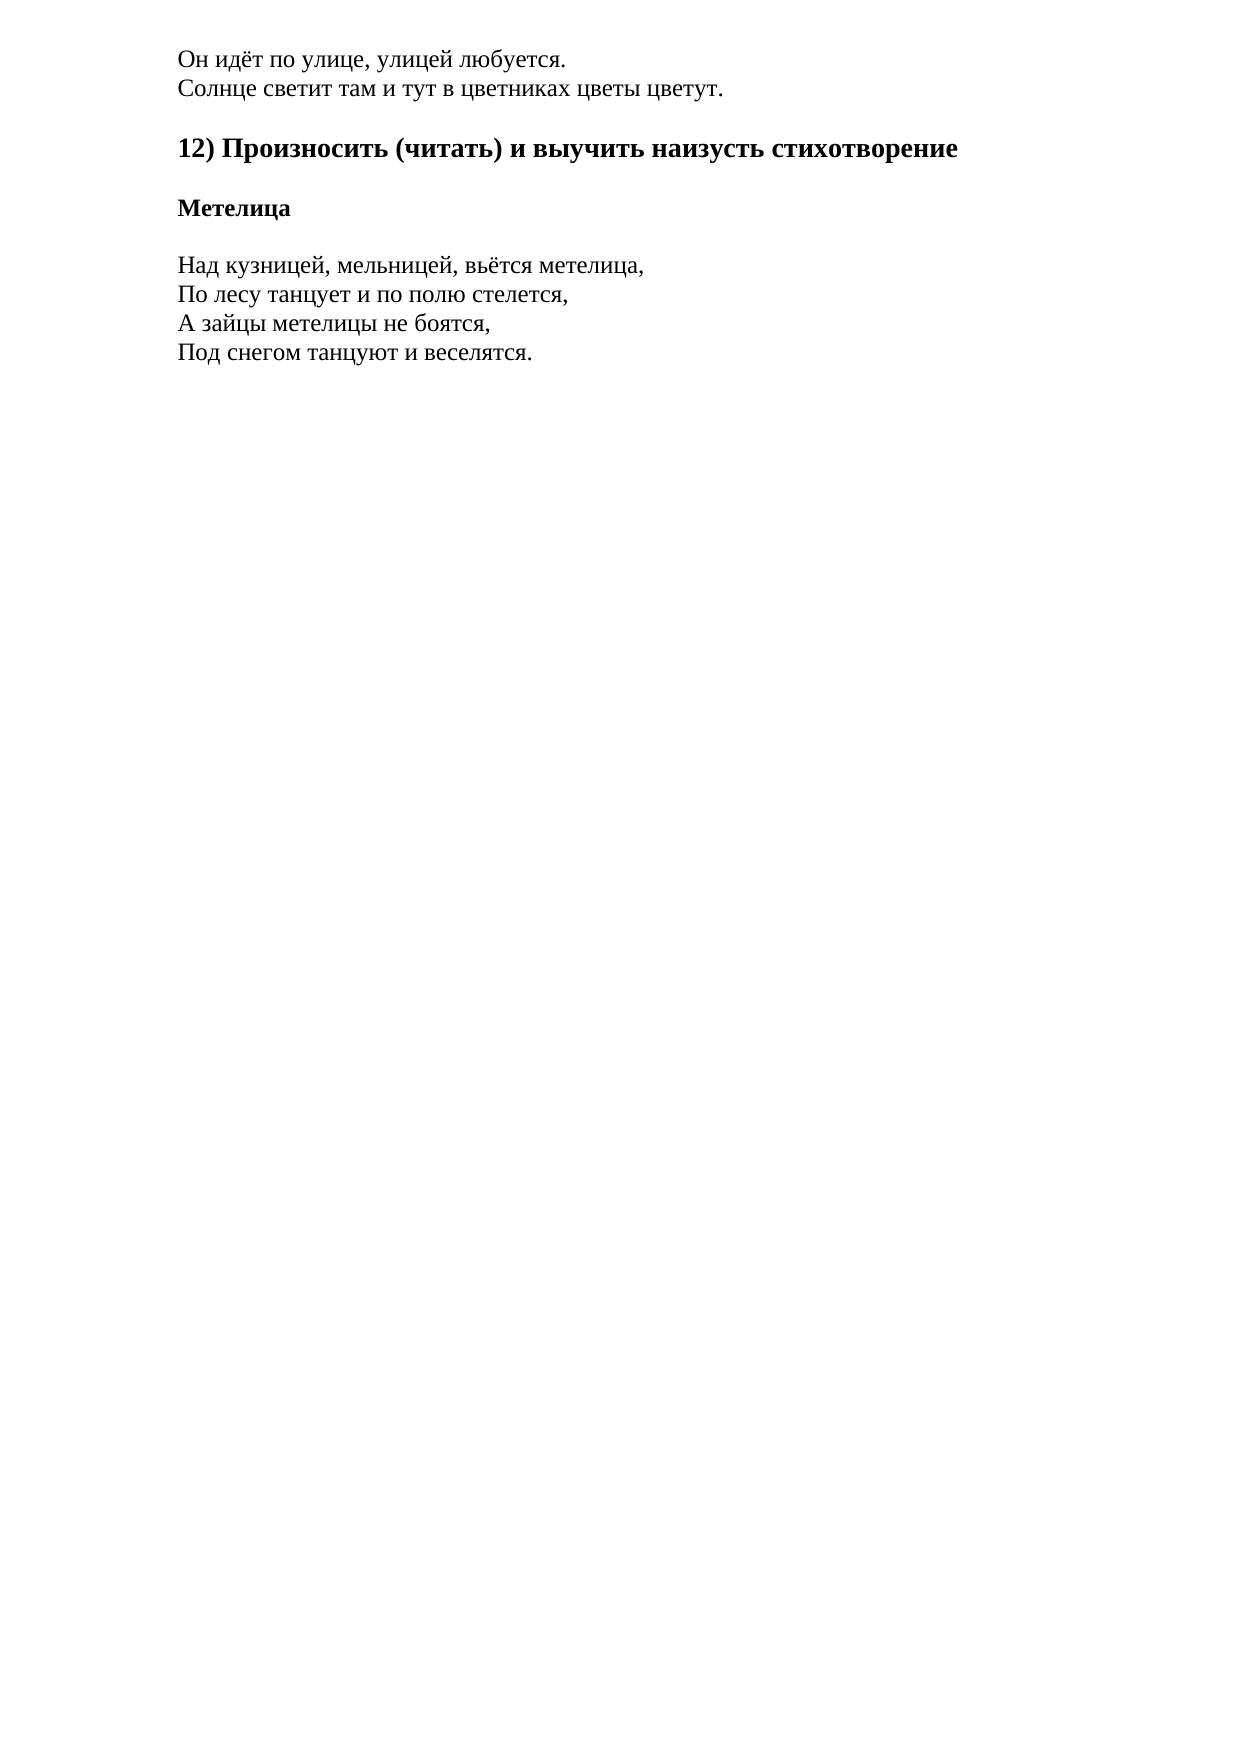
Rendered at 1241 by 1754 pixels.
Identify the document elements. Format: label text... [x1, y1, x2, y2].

subtitle 12) Произносить (читать) и выучить наизусть стихотворение [177, 131, 1152, 163]
text Над кузницей, мельницей, вьётся метелица, По лесу танцует и по полю стелется, А зайцы метелицы не боятся, Под снегом танцуют и веселятся. [177, 251, 1152, 366]
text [177, 44, 1152, 102]
subtitle Метелица [177, 193, 1152, 221]
